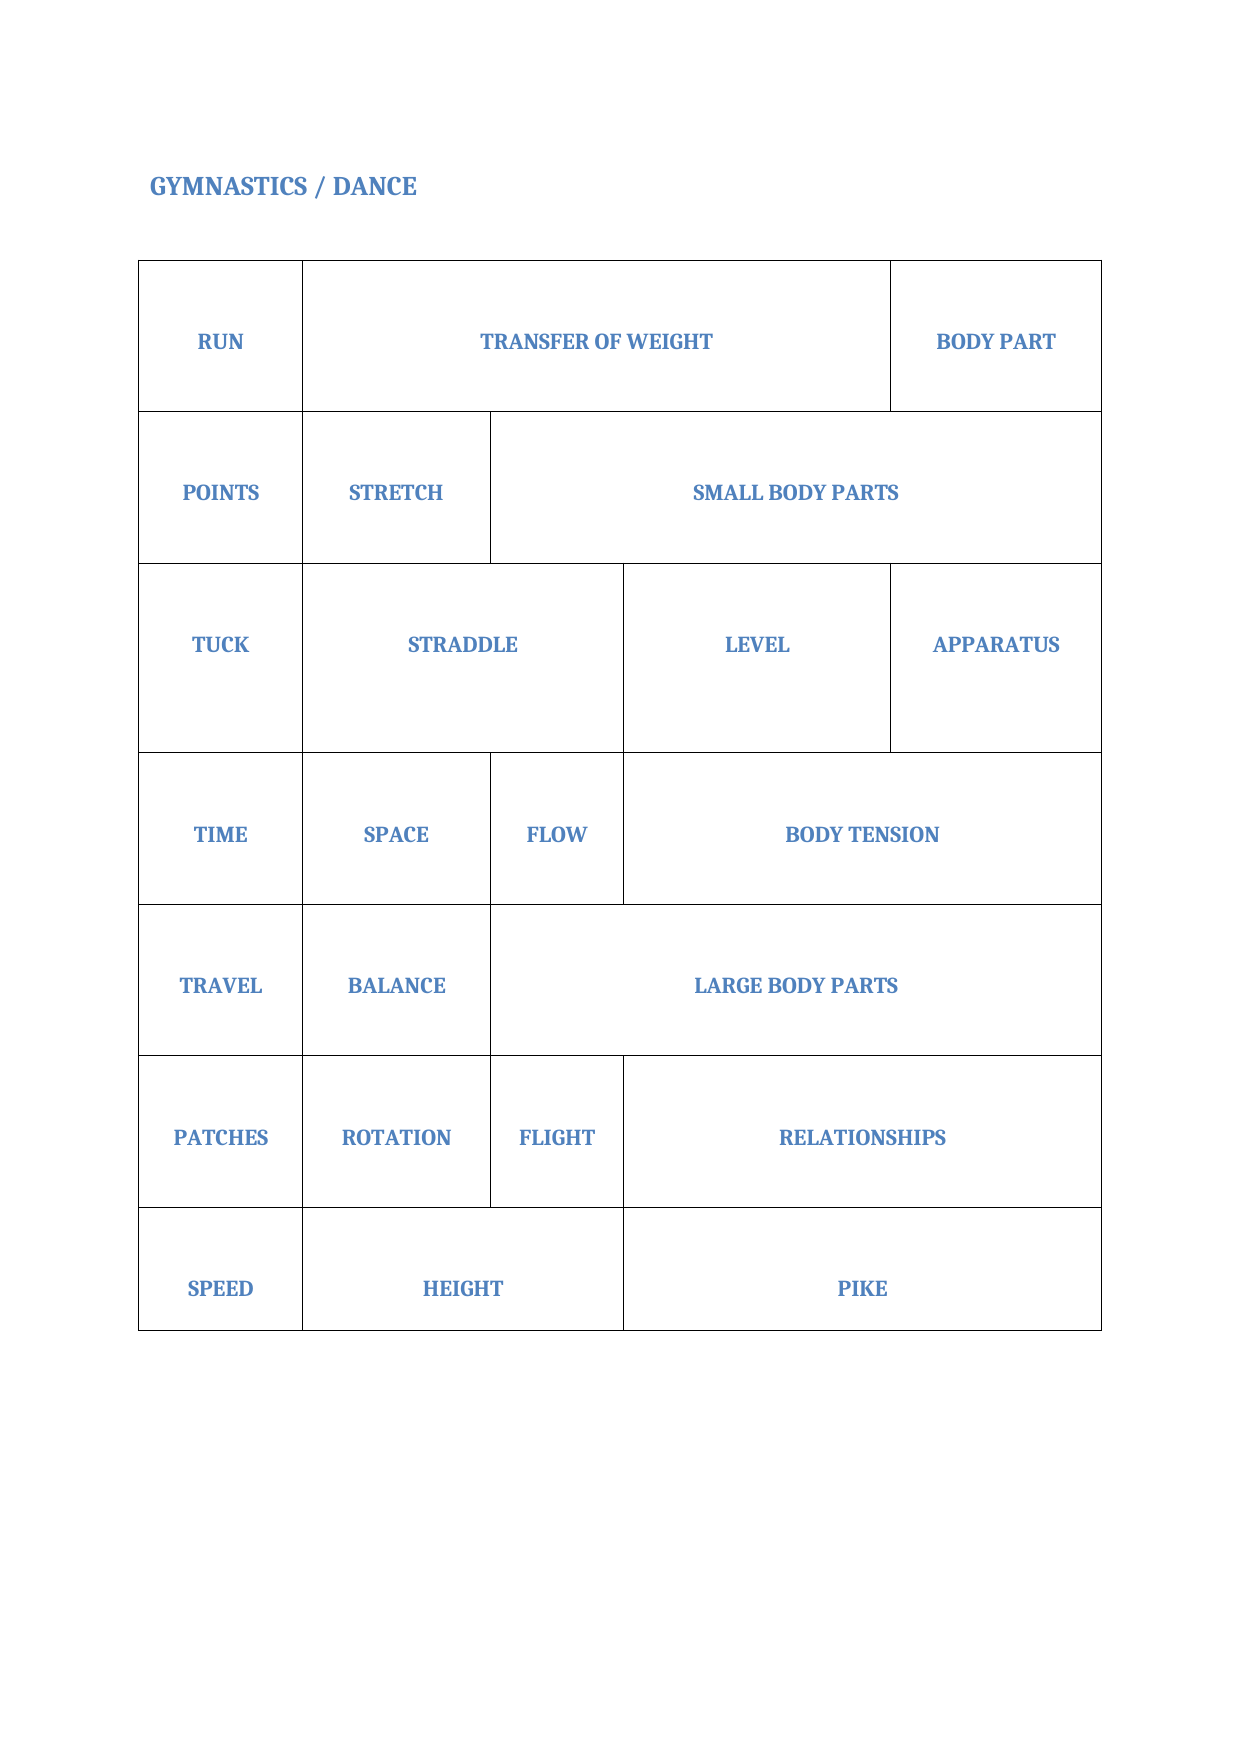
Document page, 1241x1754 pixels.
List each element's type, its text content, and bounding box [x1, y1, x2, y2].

table_header BODY PART [891, 261, 1101, 411]
table_cell BALANCE [303, 905, 490, 1055]
table_cell FLIGHT [491, 1056, 623, 1207]
table_cell TUCK [139, 564, 302, 752]
table_cell SPACE [303, 753, 490, 904]
table_cell HEIGHT [303, 1208, 623, 1330]
table_cell APPARATUS [891, 564, 1101, 752]
table_cell ROTATION [303, 1056, 490, 1207]
table_cell PIKE [624, 1208, 1101, 1330]
table_cell SMALL BODY PARTS [491, 412, 1101, 562]
table_cell POINTS [139, 412, 302, 562]
table_header RUN [139, 261, 302, 411]
table_cell STRADDLE [303, 564, 623, 752]
table_cell BODY TENSION [624, 753, 1101, 904]
table_cell STRETCH [303, 412, 490, 562]
table_cell PATCHES [139, 1056, 302, 1207]
subtitle GYMNASTICS / DANCE [150, 171, 1090, 202]
table_cell FLOW [491, 753, 623, 904]
table_cell SPEED [139, 1208, 302, 1330]
table_cell RELATIONSHIPS [624, 1056, 1101, 1207]
table_cell LARGE BODY PARTS [491, 905, 1101, 1055]
table_cell TRAVEL [139, 905, 302, 1055]
table_cell LEVEL [624, 564, 890, 752]
table_cell TIME [139, 753, 302, 904]
table_header TRANSFER OF WEIGHT [303, 261, 890, 411]
